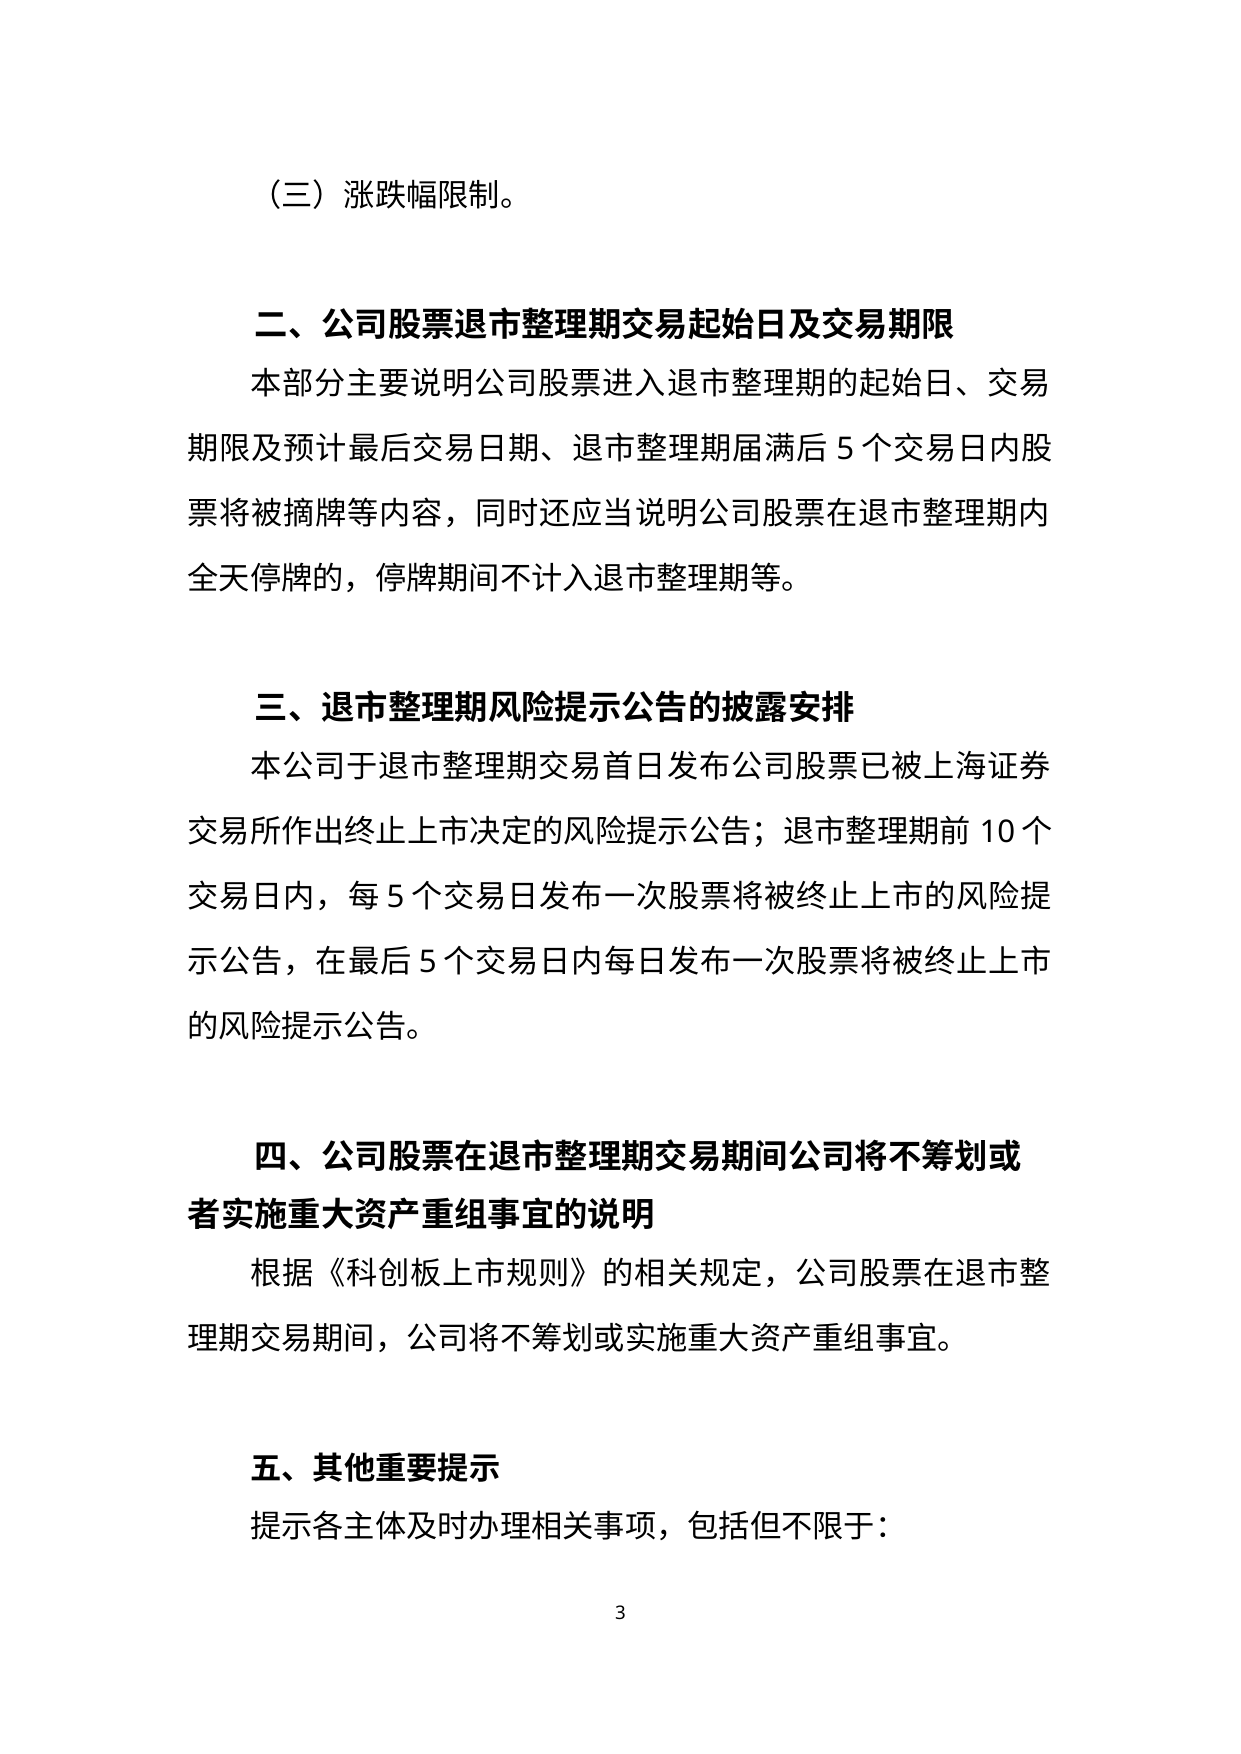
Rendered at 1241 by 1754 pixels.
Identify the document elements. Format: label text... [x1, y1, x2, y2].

text （三）涨跌幅限制。 [187, 160, 1053, 225]
text 三、退市整理期风险提示公告的披露安排 [187, 673, 1053, 731]
text 五、其他重要提示 [187, 1433, 1053, 1491]
text 本部分主要说明公司股票进入退市整理期的起始日、交易期限及预计最后交易日期、退市整理期届满后5个交易日内股票将被摘牌等内容，同时还应当说明公司股票在退市整理期内全天停牌的，停牌期间不计入退市整理期等。 [187, 348, 1053, 608]
text 四、公司股票在退市整理期交易期间公司将不筹划或者实施重大资产重组事宜的说明 [187, 1121, 1053, 1238]
text 提示各主体及时办理相关事项，包括但不限于： [187, 1491, 1053, 1556]
text 二、公司股票退市整理期交易起始日及交易期限 [187, 290, 1053, 348]
text 本公司于退市整理期交易首日发布公司股票已被上海证券交易所作出终止上市决定的风险提示公告；退市整理期前10个交易日内，每5个交易日发布一次股票将被终止上市的风险提示公告，在最后5个交易日内每日发布一次股票将被终止上市的风险提示公告。 [187, 731, 1053, 1056]
text 根据《科创板上市规则》的相关规定，公司股票在退市整理期交易期间，公司将不筹划或实施重大资产重组事宜。 [187, 1238, 1053, 1368]
